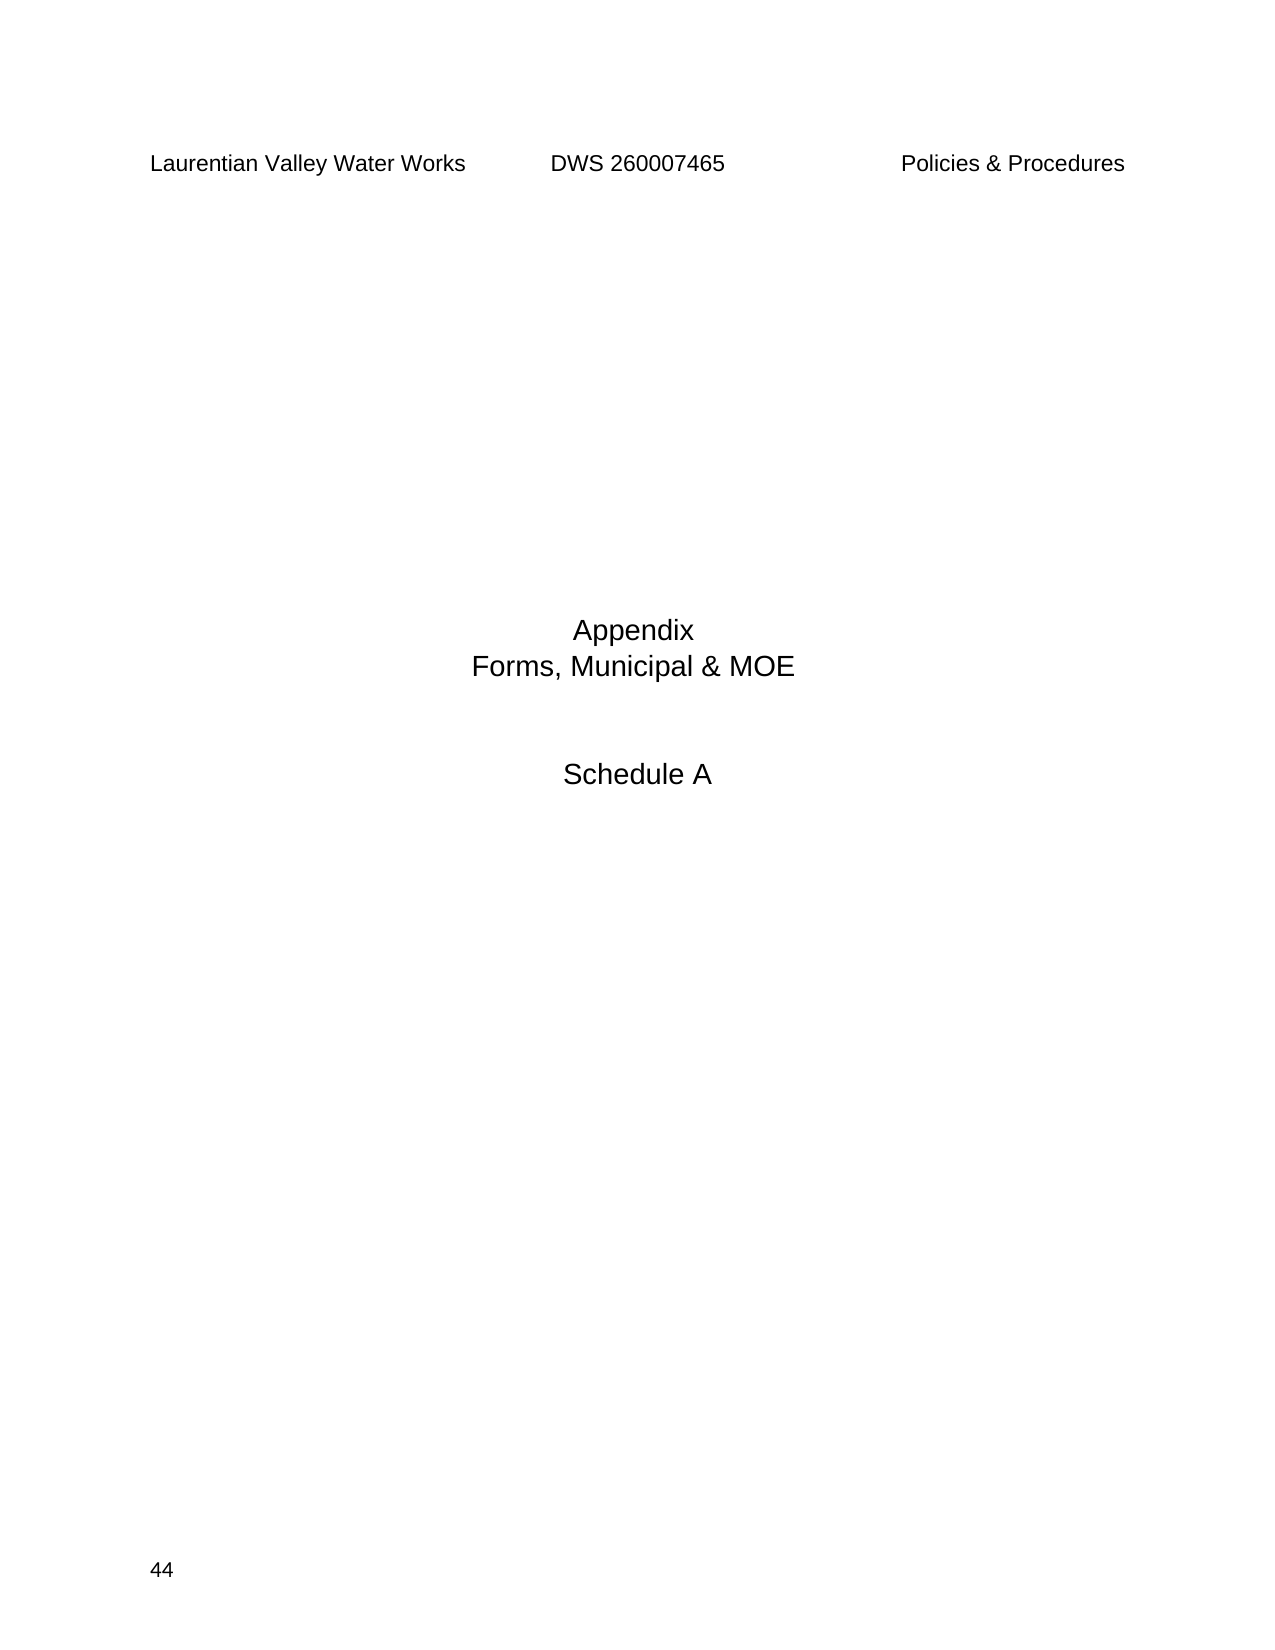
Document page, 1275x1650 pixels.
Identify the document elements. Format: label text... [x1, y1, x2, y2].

subtitle Appendix Forms, Municipal & MOE Schedule A [150, 612, 1125, 791]
